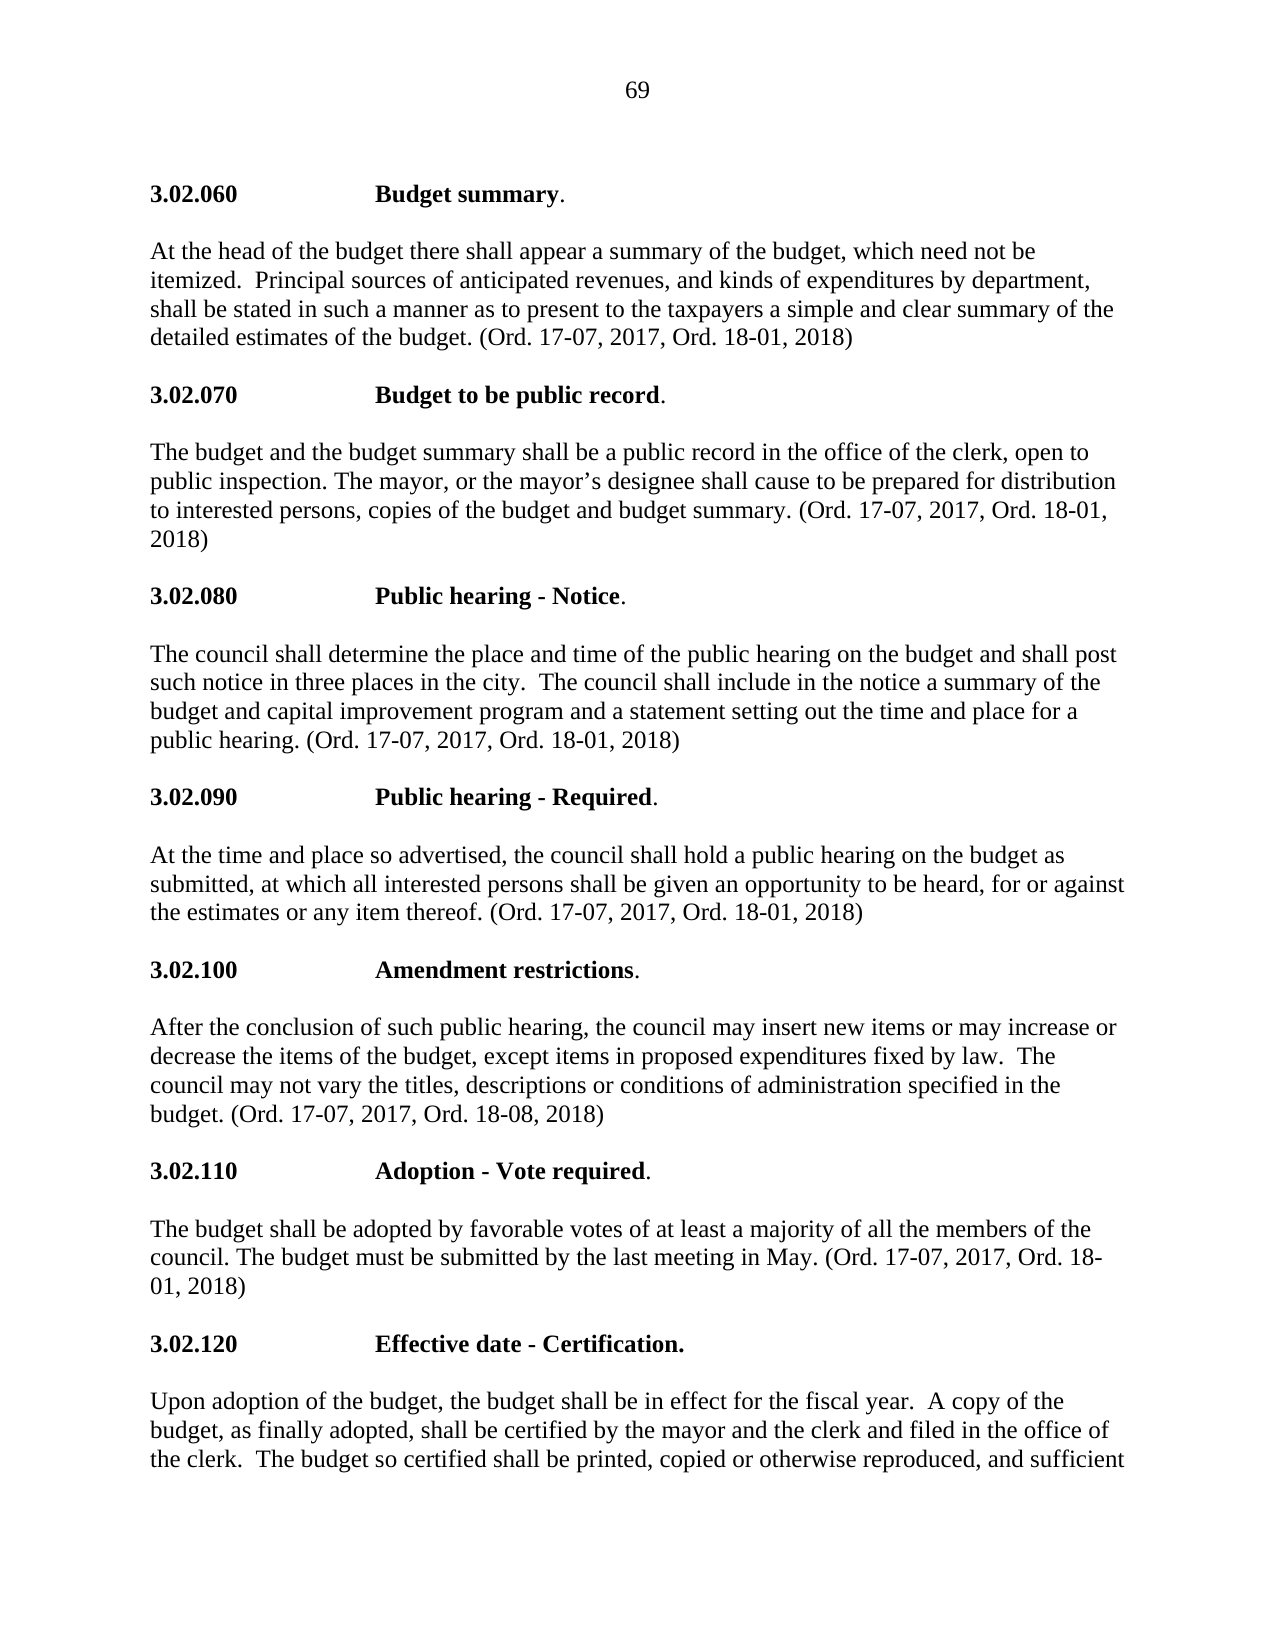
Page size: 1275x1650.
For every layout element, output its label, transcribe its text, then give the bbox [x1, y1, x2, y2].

text At the time and place so advertised, the council shall hold a public hearing on the budget as submitted, at which all interested persons shall be given an opportunity to be heard, for or against the estimates or any item thereof. (Ord. 17-07, 2017, Ord. 18-01, 2018) [150, 840, 1125, 926]
text 3.02.110 Adoption - Vote required. [150, 1156, 1125, 1185]
text 3.02.080 Public hearing - Notice. [150, 581, 1125, 610]
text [150, 1386, 1125, 1472]
text The budget and the budget summary shall be a public record in the office of the clerk, open to public inspection. The mayor, or the mayor’s designee shall cause to be prepared for distribution to interested persons, copies of the budget and budget summary. (Ord. 17-07, 2017, Ord. 18-01, 2018) [150, 437, 1125, 552]
text The council shall determine the place and time of the public hearing on the budget and shall post such notice in three places in the city. The council shall include in the notice a summary of the budget and capital improvement program and a statement setting out the time and place for a public hearing. (Ord. 17-07, 2017, Ord. 18-01, 2018) [150, 639, 1125, 754]
text 3.02.090 Public hearing - Required. [150, 782, 1125, 811]
text 3.02.070 Budget to be public record. [150, 380, 1125, 409]
text 3.02.060 Budget summary. [150, 179, 1125, 207]
text At the head of the budget there shall appear a summary of the budget, which need not be itemized. Principal sources of anticipated revenues, and kinds of expenditures by department, shall be stated in such a manner as to present to the taxpayers a simple and clear summary of the detailed estimates of the budget. (Ord. 17-07, 2017, Ord. 18-01, 2018) [150, 236, 1125, 351]
text 3.02.100 Amendment restrictions. [150, 955, 1125, 984]
text 3.02.120 Effective date - Certification. [150, 1329, 1125, 1357]
text After the conclusion of such public hearing, the council may insert new items or may increase or decrease the items of the budget, except items in proposed expenditures fixed by law. The council may not vary the titles, descriptions or conditions of administration specified in the budget. (Ord. 17-07, 2017, Ord. 18-08, 2018) [150, 1012, 1125, 1127]
text The budget shall be adopted by favorable votes of at least a majority of all the members of the council. The budget must be submitted by the last meeting in May. (Ord. 17-07, 2017, Ord. 18-01, 2018) [150, 1214, 1125, 1300]
